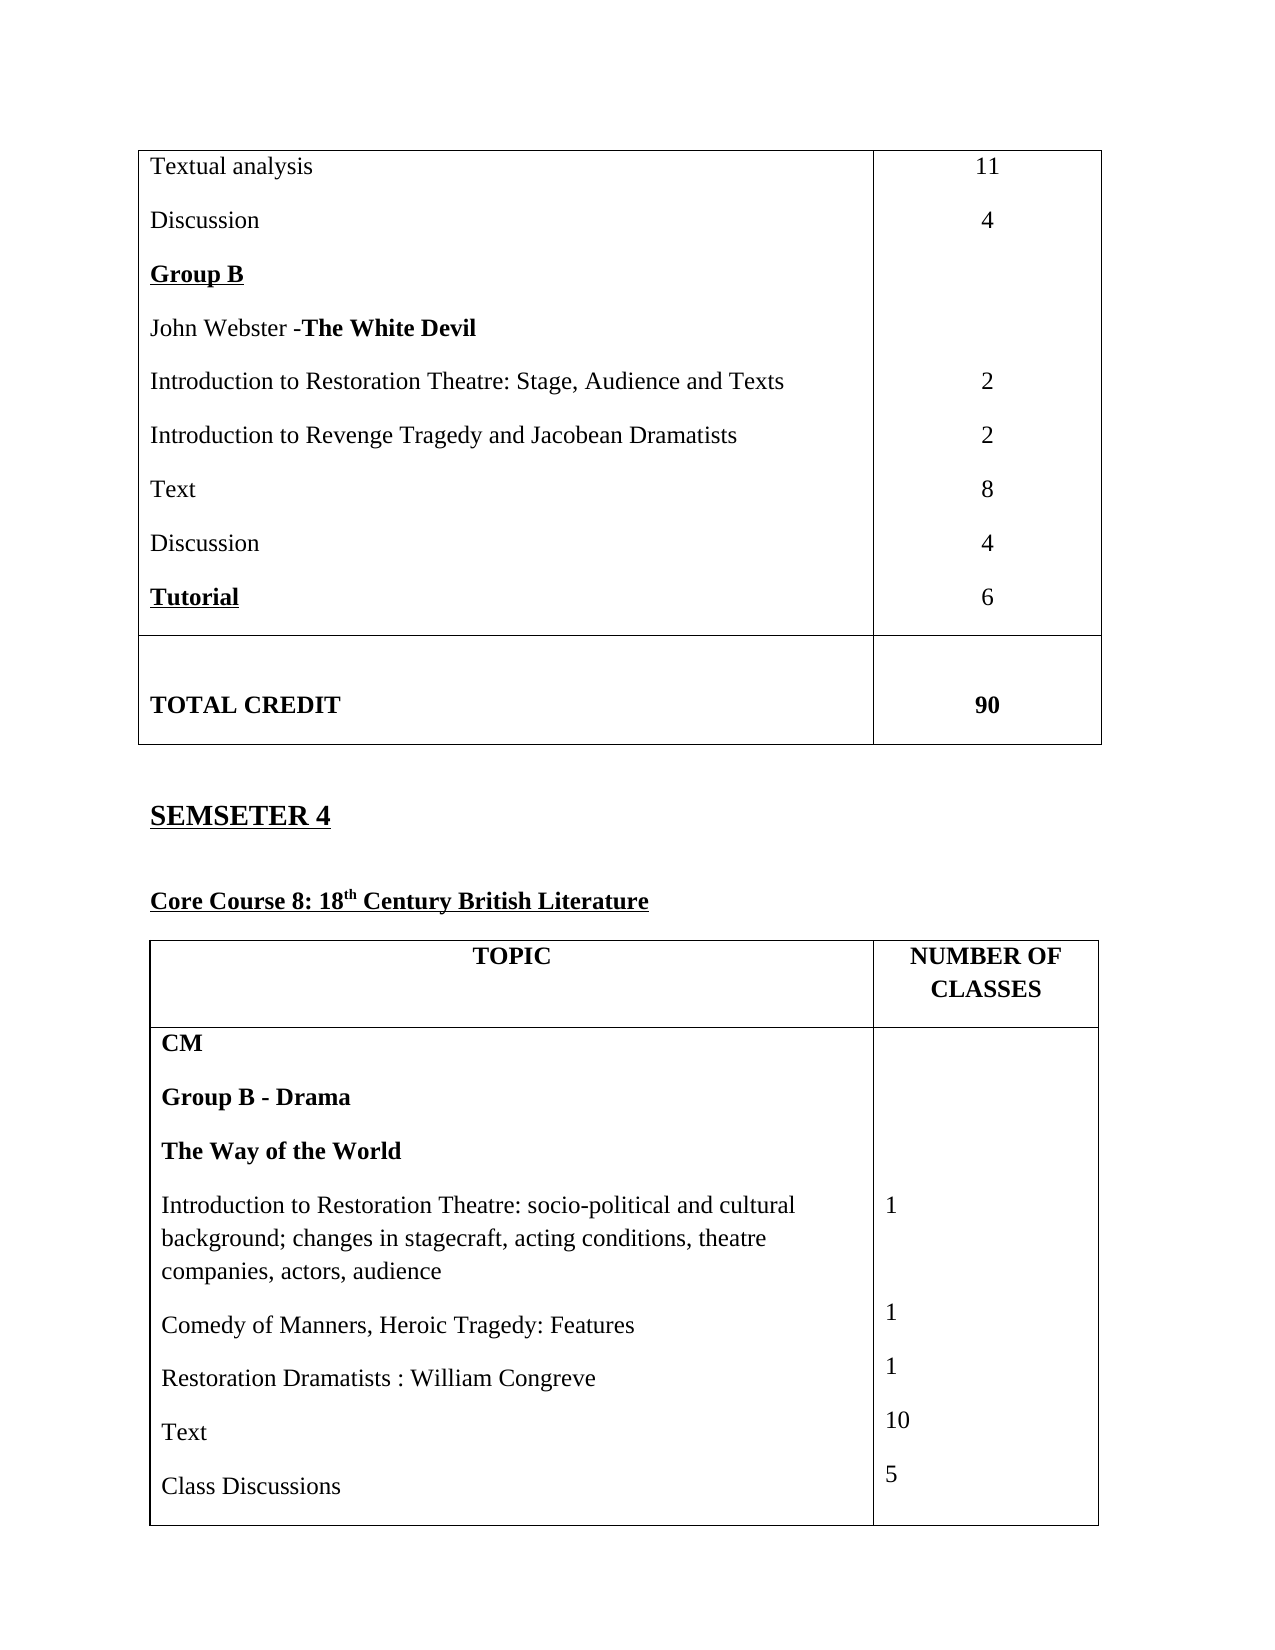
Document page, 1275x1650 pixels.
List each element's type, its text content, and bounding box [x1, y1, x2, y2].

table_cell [874, 151, 1101, 635]
table_cell 90 [874, 636, 1101, 744]
table_header TOPIC [151, 941, 873, 1027]
text Core Course 8: 18th Century British Literature [150, 886, 1125, 914]
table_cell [139, 151, 873, 635]
table_header NUMBER OF CLASSES [874, 941, 1098, 1027]
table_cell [151, 1028, 873, 1525]
subtitle SEMSETER 4 [150, 798, 1125, 832]
table_cell TOTAL CREDIT [139, 636, 873, 744]
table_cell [874, 1028, 1098, 1525]
